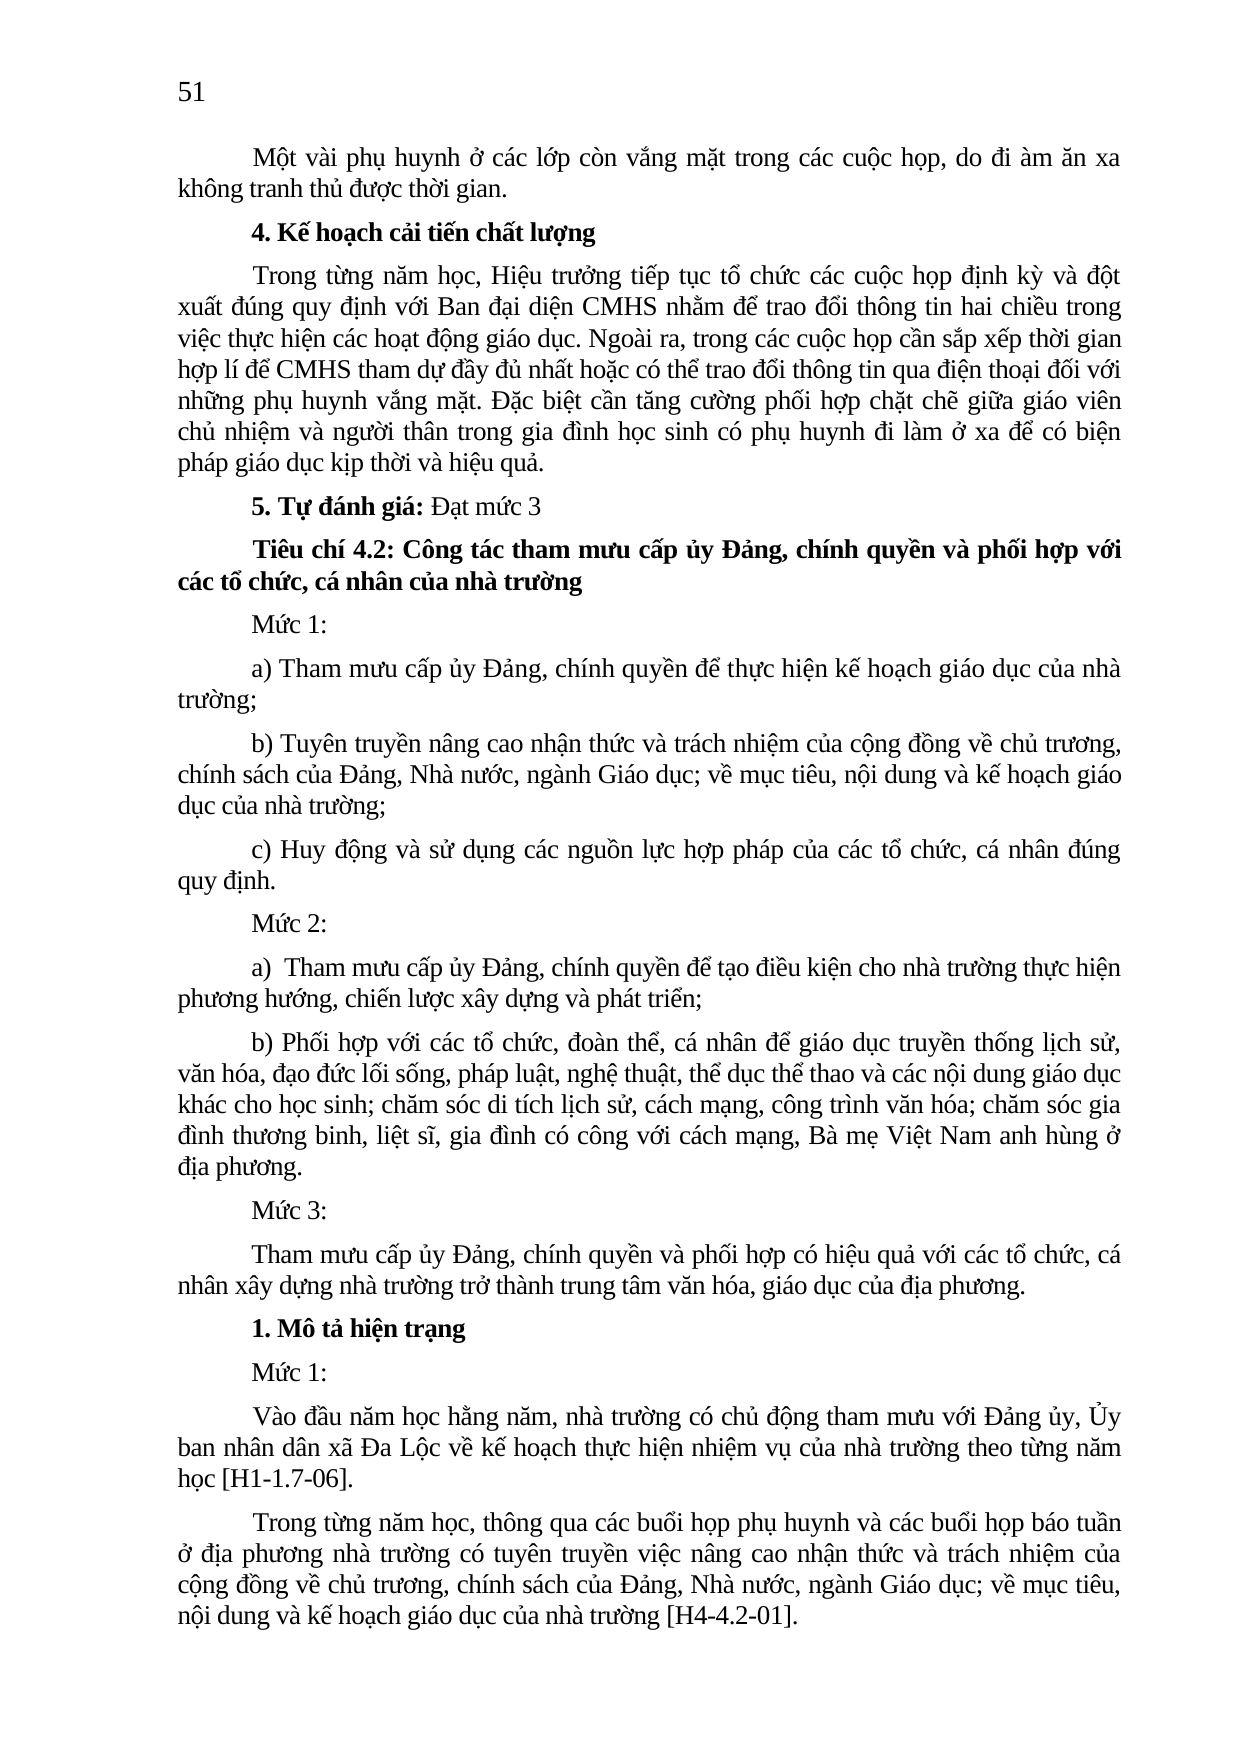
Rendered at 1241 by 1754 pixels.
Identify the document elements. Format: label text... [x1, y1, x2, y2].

text a) Tham mưu cấp ủy Đảng, chính quyền để tạo điều kiện cho nhà trường thực hiện phương hướng, chiến lược xây dựng và phát triển; [177, 951, 1122, 1013]
text Mức 1: [177, 608, 1122, 639]
text Mức 2: [177, 907, 1122, 939]
text 5. Tự đánh giá: Đạt mức 3 [177, 490, 1122, 521]
text b) Phối hợp với các tổ chức, đoàn thể, cá nhân để giáo dục truyền thống lịch sử, văn hóa, đạo đức lối sống, pháp luật, nghệ thuật, thể dục thể thao và các nội dung giáo dục khác cho học sinh; chăm sóc di tích lịch sử, cách mạng, công trình văn hóa; chăm sóc gia đình thương binh, liệt sĩ, gia đình có công với cách mạng, Bà mẹ Việt Nam anh hùng ở địa phương. [177, 1026, 1122, 1182]
text Tham mưu cấp ủy Đảng, chính quyền và phối hợp có hiệu quả với các tổ chức, cá nhân xây dựng nhà trường trở thành trung tâm văn hóa, giáo dục của địa phương. [177, 1238, 1122, 1300]
text Một vài phụ huynh ở các lớp còn vắng mặt trong các cuộc họp, do đi àm ăn xa không tranh thủ được thời gian. [177, 141, 1122, 203]
text Vào đầu năm học hằng năm, nhà trường có chủ động tham mưu với Đảng ủy, Ủy ban nhân dân xã Đa Lộc về kế hoạch thực hiện nhiệm vụ của nhà trường theo từng năm học [H1-1.7-06]. [177, 1400, 1122, 1493]
text b) Tuyên truyền nâng cao nhận thức và trách nhiệm của cộng đồng về chủ trương, chính sách của Đảng, Nhà nước, ngành Giáo dục; về mục tiêu, nội dung và kế hoạch giáo dục của nhà trường; [177, 727, 1122, 820]
text Trong từng năm học, thông qua các buổi họp phụ huynh và các buổi họp báo tuần ở địa phương nhà trường có tuyên truyền việc nâng cao nhận thức và trách nhiệm của cộng đồng về chủ trương, chính sách của Đảng, Nhà nước, ngành Giáo dục; về mục tiêu, nội dung và kế hoạch giáo dục của nhà trường [H4-4.2-01]. [177, 1506, 1122, 1630]
text 1. Mô tả hiện trạng [177, 1313, 1122, 1344]
text Trong từng năm học, Hiệu trưởng tiếp tục tổ chức các cuộc họp định kỳ và đột xuất đúng quy định với Ban đại diện CMHS nhằm để trao đổi thông tin hai chiều trong việc thực hiện các hoạt động giáo dục. Ngoài ra, trong các cuộc họp cần sắp xếp thời gian hợp lí để CMHS tham dự đầy đủ nhất hoặc có thể trao đổi thông tin qua điện thoại đối với những phụ huynh vắng mặt. Đặc biệt cần tăng cường phối hợp chặt chẽ giữa giáo viên chủ nhiệm và người thân trong gia đình học sinh có phụ huynh đi làm ở xa để có biện pháp giáo dục kịp thời và hiệu quả. [177, 259, 1122, 477]
text Mức 1: [177, 1356, 1122, 1387]
text c) Huy động và sử dụng các nguồn lực hợp pháp của các tổ chức, cá nhân đúng quy định. [177, 833, 1122, 895]
text 4. Kế hoạch cải tiến chất lượng [177, 216, 1122, 247]
text Mức 3: [177, 1194, 1122, 1225]
title Tiêu chí 4.2: Công tác tham mưu cấp ủy Đảng, chính quyền và phối hợp với các tổ chức, cá nhân của nhà trường [177, 533, 1122, 596]
text a) Tham mưu cấp ủy Đảng, chính quyền để thực hiện kế hoạch giáo dục của nhà trường; [177, 652, 1122, 714]
